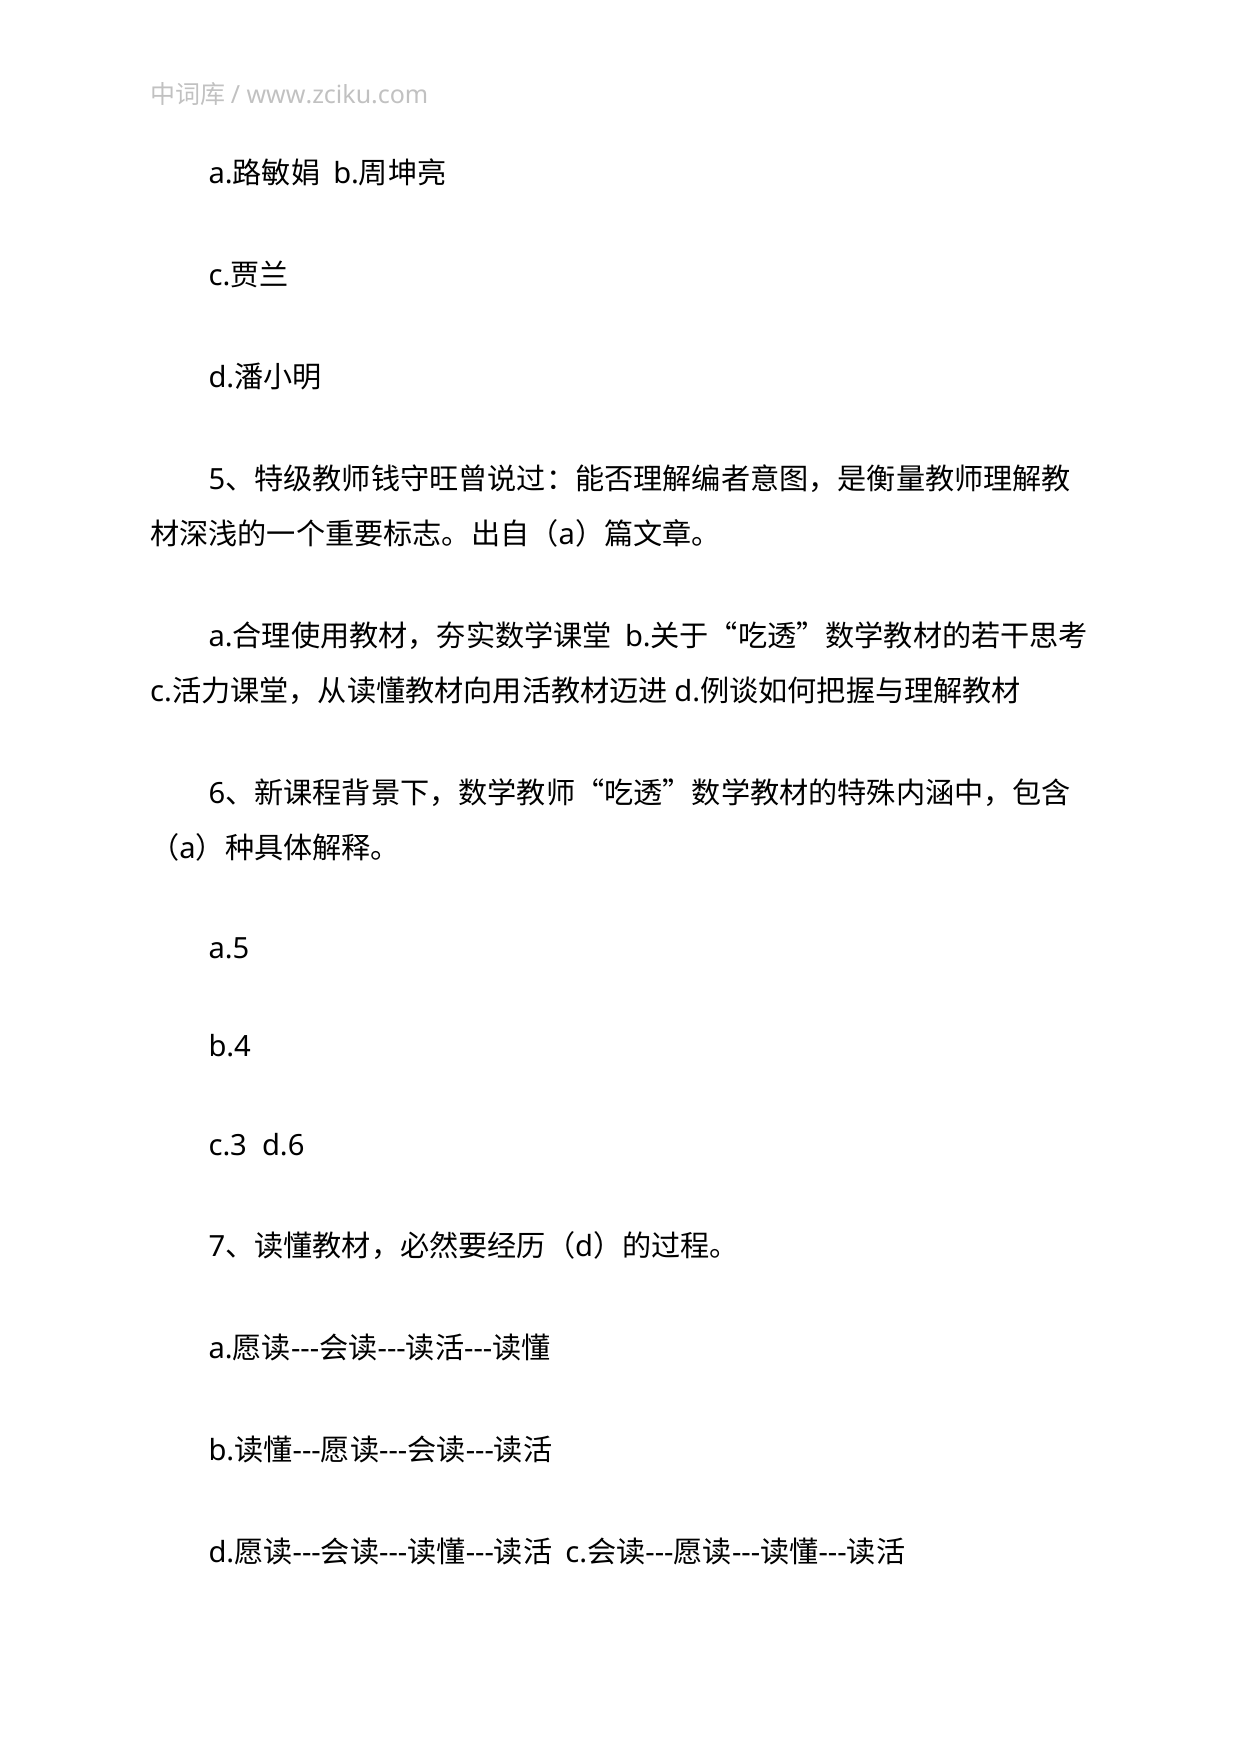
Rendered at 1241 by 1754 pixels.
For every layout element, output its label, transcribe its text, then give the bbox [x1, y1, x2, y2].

text a.5 [150, 927, 1090, 967]
text a.合理使用教材，夯实数学课堂 b.关于“吃透”数学教材的若干思考 c.活力课堂，从读懂教材向用活教材迈进 d.例谈如何把握与理解教材 [150, 613, 1090, 710]
text b.4 [150, 1025, 1090, 1065]
text 6、新课程背景下，数学教师“吃透”数学教材的特殊内涵中，包含（a）种具体解释。 [150, 770, 1090, 867]
text d.潘小明 [150, 354, 1090, 396]
text a.路敏娟 b.周坤亮 [150, 150, 1090, 192]
text c.3 d.6 [150, 1124, 1090, 1163]
text 7、读懂教材，必然要经历（d）的过程。 [150, 1222, 1090, 1264]
text a.愿读---会读---读活---读懂 [150, 1324, 1090, 1367]
text d.愿读---会读---读懂---读活 c.会读---愿读---读懂---读活 [150, 1528, 1090, 1571]
text 5、特级教师钱守旺曾说过：能否理解编者意图，是衡量教师理解教材深浅的一个重要标志。出自（a）篇文章。 [150, 456, 1090, 553]
text c.贾兰 [150, 252, 1090, 294]
text b.读懂---愿读---会读---读活 [150, 1426, 1090, 1468]
